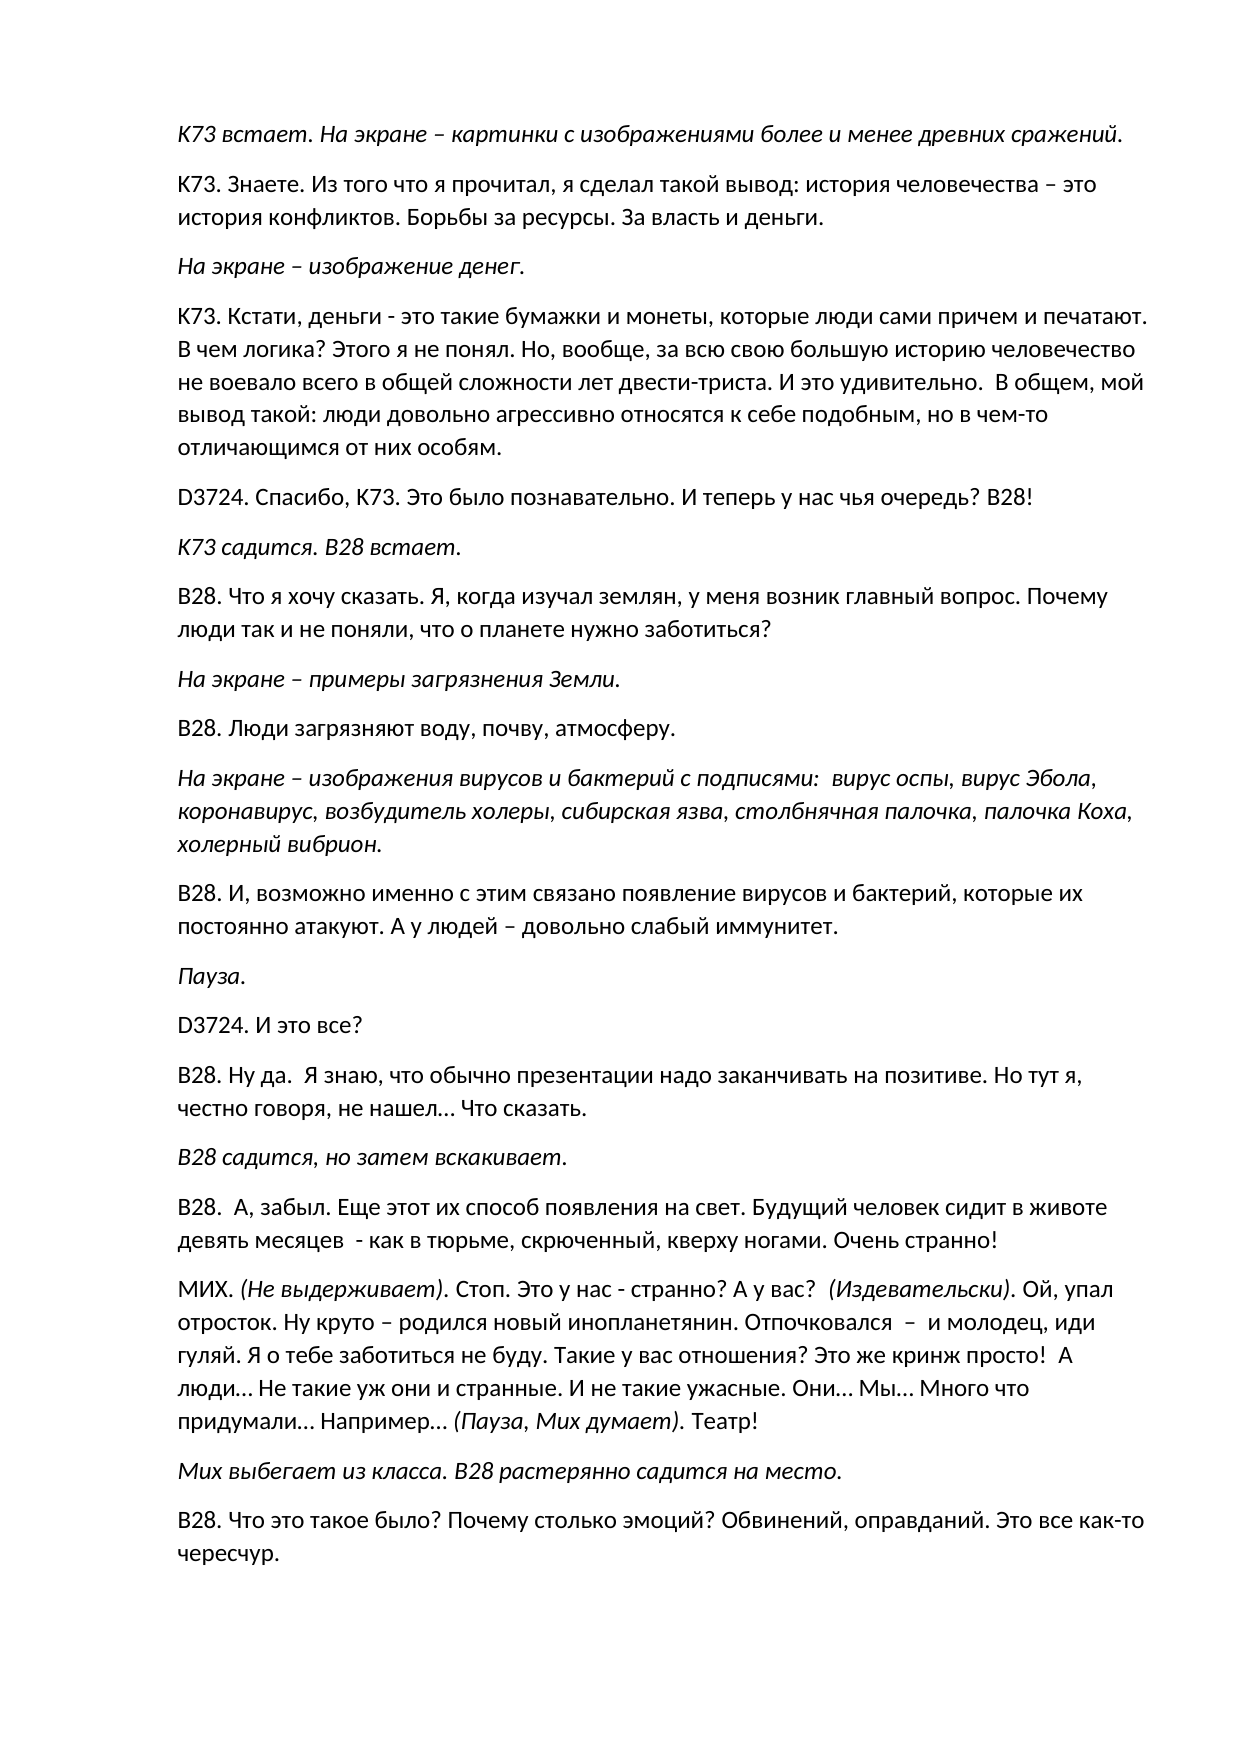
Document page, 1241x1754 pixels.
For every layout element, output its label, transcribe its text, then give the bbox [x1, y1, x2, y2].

text В28. Что я хочу сказать. Я, когда изучал землян, у меня возник главный вопрос. Почему люди так и не поняли, что о планете нужно заботиться? [177, 580, 1152, 644]
text B28. Люди загрязняют воду, почву, атмосферу. [177, 712, 1152, 743]
text На экране – примеры загрязнения Земли. [177, 663, 1152, 693]
text B28. Что это такое было? Почему столько эмоций? Обвинений, оправданий. Это все как-то чересчур. [177, 1504, 1152, 1568]
text На экране – изображение денег. [177, 250, 1152, 281]
text K73. Знаете. Из того что я прочитал, я сделал такой вывод: история человечества – это история конфликтов. Борьбы за ресурсы. За власть и деньги. [177, 168, 1152, 231]
text Мих выбегает из класса. B28 растерянно садится на место. [177, 1455, 1152, 1485]
text Пауза. [177, 960, 1152, 990]
text D3724. И это все? [177, 1009, 1152, 1040]
text В28. А, забыл. Еще этот их способ появления на свет. Будущий человек сидит в животе девять месяцев - как в тюрьме, скрюченный, кверху ногами. Очень странно! [177, 1191, 1152, 1254]
text B28. Ну да. Я знаю, что обычно презентации надо заканчивать на позитиве. Но тут я, честно говоря, не нашел… Что сказать. [177, 1059, 1152, 1122]
text В28. И, возможно именно с этим связано появление вирусов и бактерий, которые их постоянно атакуют. А у людей – довольно слабый иммунитет. [177, 877, 1152, 941]
text D3724. Спасибо, K73. Это было познавательно. И теперь у нас чья очередь? B28! [177, 481, 1152, 512]
text МИХ. (Не выдерживает). Стоп. Это у нас - странно? А у вас? (Издевательски). Ой, упал отросток. Ну круто – родился новый инопланетянин. Отпочковался – и молодец, иди гуляй. Я о тебе заботиться не буду. Такие у вас отношения? Это же кринж просто! А люди… Не такие уж они и странные. И не такие ужасные. Они… Мы… Много что придумали… Например… (Пауза, Мих думает). Театр! [177, 1273, 1152, 1436]
text K73 садится. B28 встает. [177, 531, 1152, 561]
text B28 садится, но затем вскакивает. [177, 1141, 1152, 1172]
text K73 встает. На экране – картинки с изображениями более и менее древних сражений. [177, 118, 1152, 149]
text K73. Кстати, деньги - это такие бумажки и монеты, которые люди сами причем и печатают. В чем логика? Этого я не понял. Но, вообще, за всю свою большую историю человечество не воевало всего в общей сложности лет двести-триста. И это удивительно. В общем, мой вывод такой: люди довольно агрессивно относятся к себе подобным, но в чем-то отличающимся от них особям. [177, 300, 1152, 462]
text На экране – изображения вирусов и бактерий с подписями: вирус оспы, вирус Эбола, коронавирус, возбудитель холеры, сибирская язва, столбнячная палочка, палочка Коха, холерный вибрион. [177, 762, 1152, 858]
